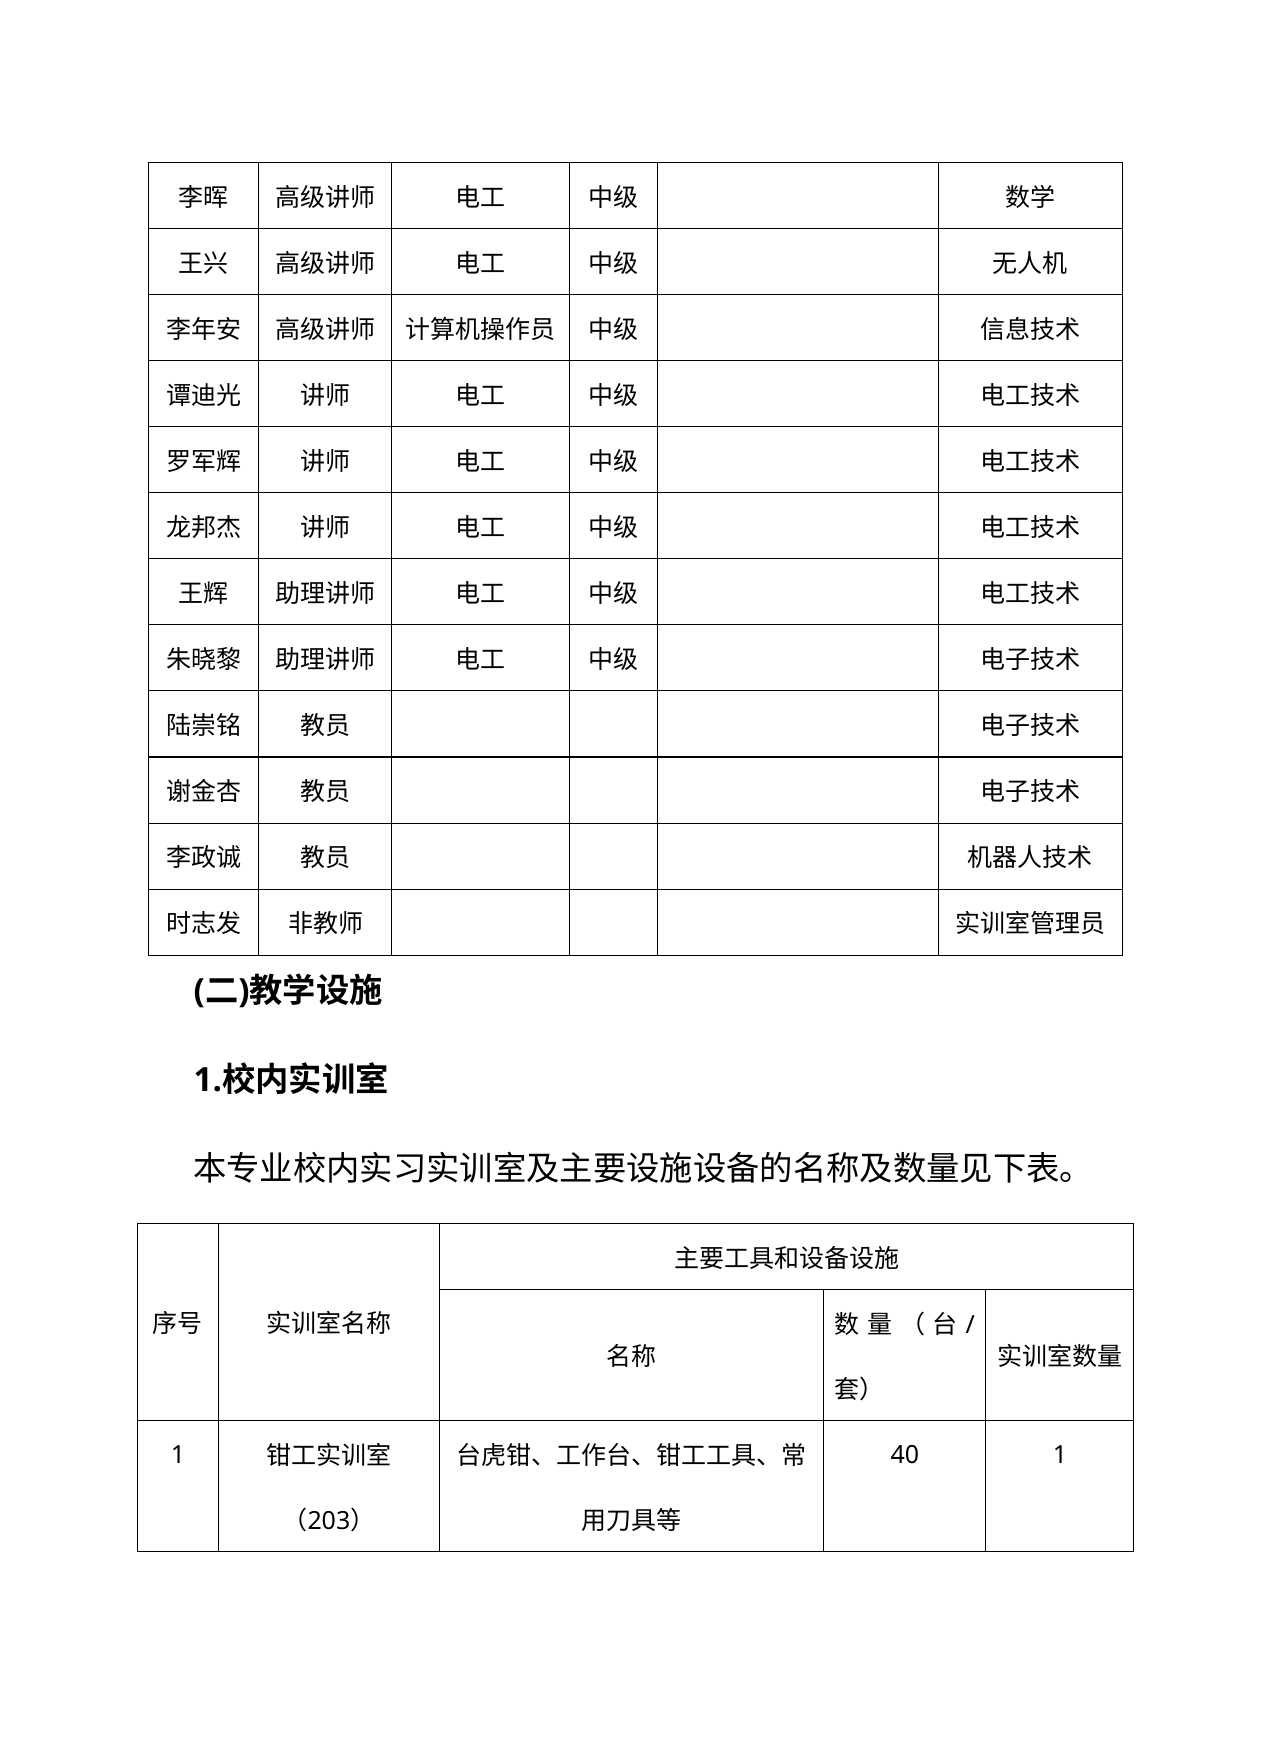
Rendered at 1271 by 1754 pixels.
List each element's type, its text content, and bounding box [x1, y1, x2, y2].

table_cell 电工 [392, 625, 569, 690]
table_cell 高级讲师 [259, 295, 391, 360]
table_cell 李晖 [149, 163, 258, 228]
table_cell 1 [986, 1421, 1133, 1551]
text 本专业校内实习实训室及主要设施设备的名称及数量见下表。 [93, 1134, 1153, 1199]
table_cell [658, 361, 938, 426]
table_cell 中级 [570, 229, 657, 294]
table_cell 电工 [392, 559, 569, 624]
table_cell [570, 890, 657, 954]
table_cell 电工 [392, 427, 569, 492]
table_cell [658, 625, 938, 690]
table_cell [658, 758, 938, 822]
table_cell [658, 295, 938, 360]
table_cell 电工技术 [939, 493, 1122, 558]
table_cell 中级 [570, 361, 657, 426]
table_cell 电工 [392, 229, 569, 294]
table_cell 名称 [440, 1290, 823, 1420]
table_header 主要工具和设备设施 [440, 1224, 1133, 1289]
table_cell 电工 [392, 493, 569, 558]
table_cell 数量（台/套） [824, 1290, 985, 1420]
table_cell 电工 [392, 361, 569, 426]
table_cell 数学 [939, 163, 1122, 228]
table_cell [392, 758, 569, 822]
table_cell 40 [824, 1421, 985, 1551]
table_cell 罗军辉 [149, 427, 258, 492]
table_cell [658, 824, 938, 888]
table_cell 非教师 [259, 890, 391, 954]
table_cell 讲师 [259, 427, 391, 492]
table_cell 陆崇铭 [149, 691, 258, 756]
table_cell 李年安 [149, 295, 258, 360]
table_cell 王辉 [149, 559, 258, 624]
table_cell 教员 [259, 758, 391, 822]
table_cell 高级讲师 [259, 163, 391, 228]
table_cell 无人机 [939, 229, 1122, 294]
table_cell 电工 [392, 163, 569, 228]
table_cell 中级 [570, 427, 657, 492]
table_header 序号 [138, 1224, 218, 1420]
table_cell [658, 691, 938, 756]
table_cell [570, 758, 657, 822]
table_cell [658, 890, 938, 954]
table_cell 王兴 [149, 229, 258, 294]
table_cell 讲师 [259, 361, 391, 426]
text (二)教学设施 [93, 956, 1153, 1021]
table_cell 电子技术 [939, 691, 1122, 756]
table_cell 中级 [570, 163, 657, 228]
table_cell 钳工实训室（203） [219, 1421, 439, 1551]
table_cell 时志发 [149, 890, 258, 954]
table_cell 电子技术 [939, 625, 1122, 690]
table_cell 实训室管理员 [939, 890, 1122, 954]
table_cell 1 [138, 1421, 218, 1551]
table_cell 高级讲师 [259, 229, 391, 294]
table_cell 教员 [259, 691, 391, 756]
table_cell [658, 427, 938, 492]
table_cell 中级 [570, 493, 657, 558]
table_cell [658, 229, 938, 294]
table_cell [570, 691, 657, 756]
table_cell 谭迪光 [149, 361, 258, 426]
table_cell 电工技术 [939, 427, 1122, 492]
table_cell 谢金杏 [149, 758, 258, 822]
table_cell [392, 691, 569, 756]
table_cell 中级 [570, 295, 657, 360]
table_cell 中级 [570, 625, 657, 690]
table_cell [658, 559, 938, 624]
table_cell 实训室数量 [986, 1290, 1133, 1420]
table_cell 计算机操作员 [392, 295, 569, 360]
table_cell 电工技术 [939, 559, 1122, 624]
table_cell [570, 824, 657, 888]
table_cell [658, 163, 938, 228]
table_header 实训室名称 [219, 1224, 439, 1420]
table_cell 电工技术 [939, 361, 1122, 426]
table_cell 中级 [570, 559, 657, 624]
table_cell [392, 890, 569, 954]
table_cell [392, 824, 569, 888]
table_cell [658, 493, 938, 558]
table_cell 朱晓黎 [149, 625, 258, 690]
table_cell 助理讲师 [259, 559, 391, 624]
table_cell 信息技术 [939, 295, 1122, 360]
table_cell 教员 [259, 824, 391, 888]
table_cell 机器人技术 [939, 824, 1122, 888]
table_cell 台虎钳、工作台、钳工工具、常用刀具等 [440, 1421, 823, 1551]
table_cell 讲师 [259, 493, 391, 558]
table_cell 李政诚 [149, 824, 258, 888]
table_cell 龙邦杰 [149, 493, 258, 558]
text 1.校内实训室 [93, 1045, 1153, 1110]
table_cell 助理讲师 [259, 625, 391, 690]
table_cell 电子技术 [939, 758, 1122, 822]
